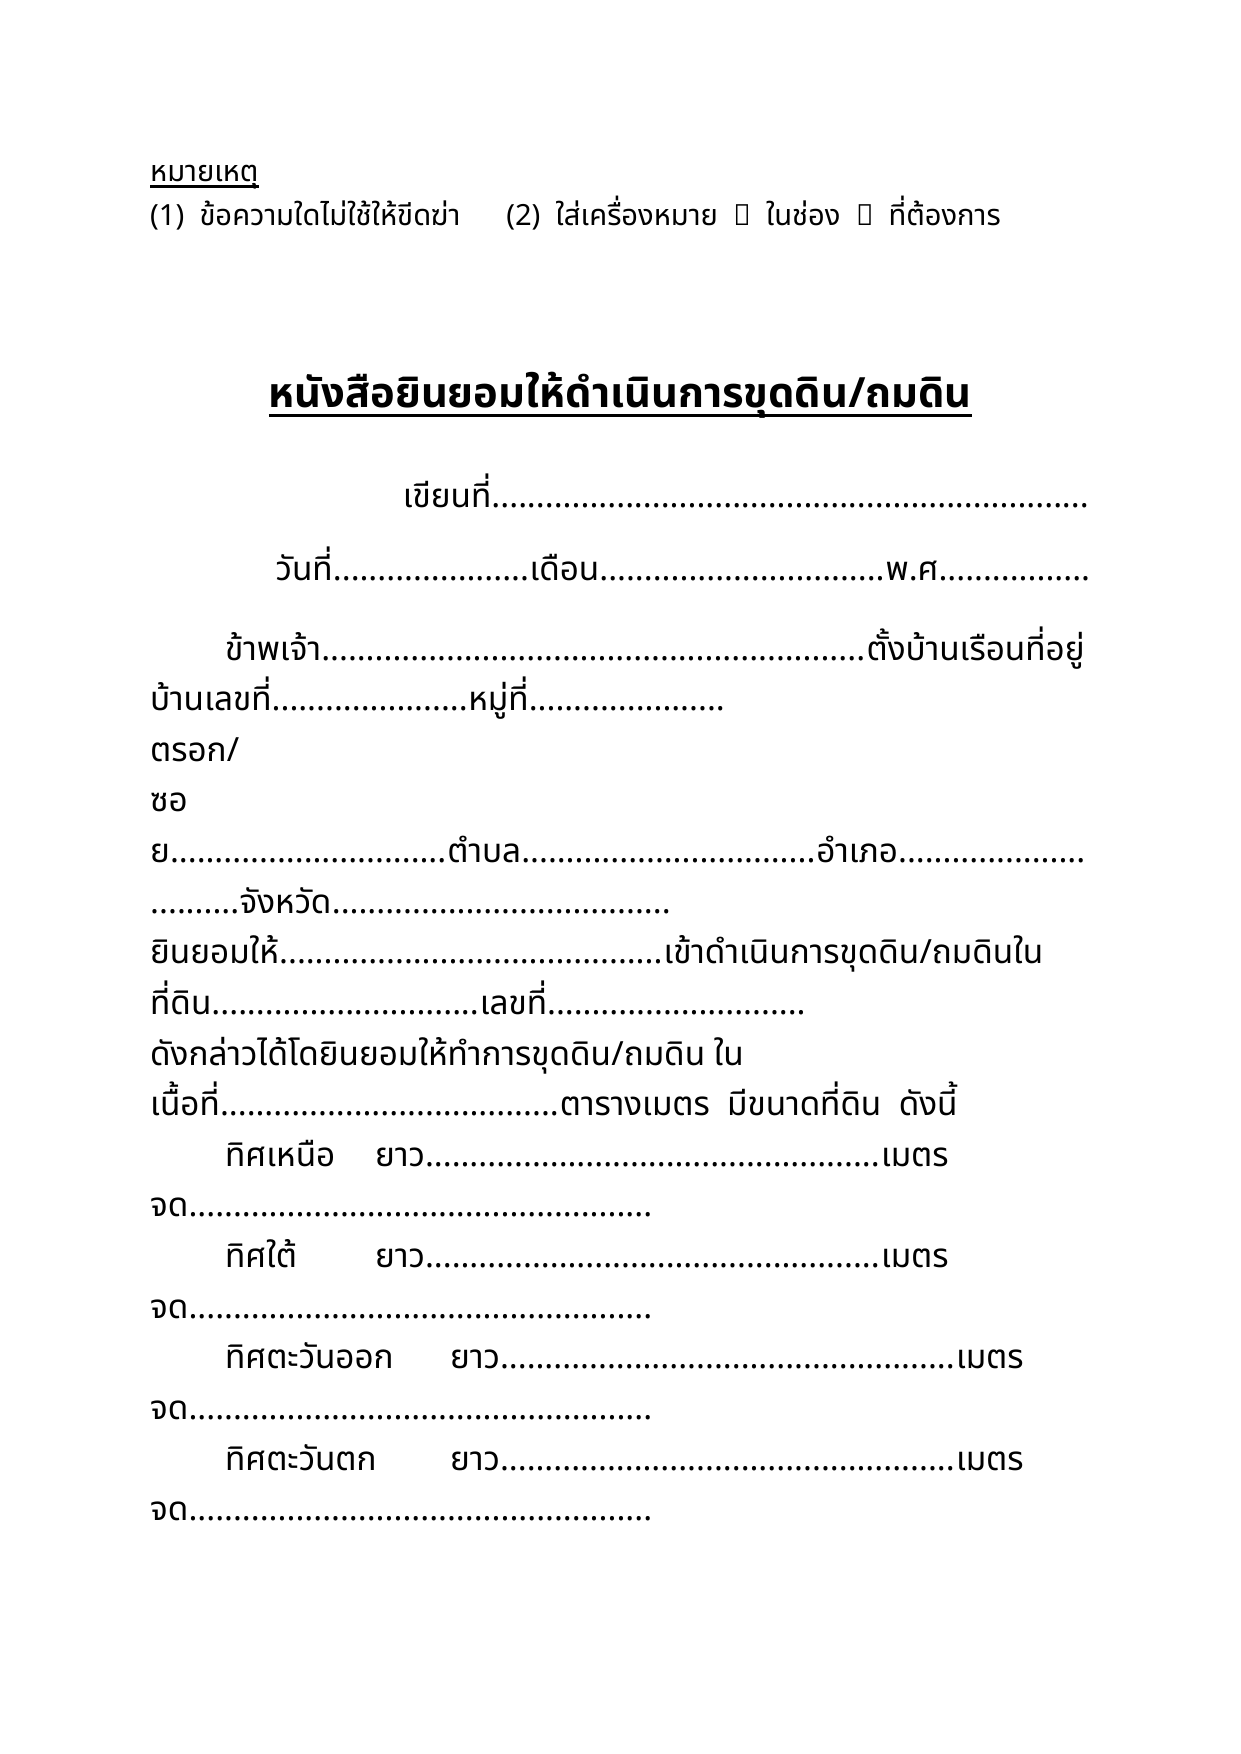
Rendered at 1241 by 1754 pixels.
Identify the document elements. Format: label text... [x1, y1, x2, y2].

text หมายเหตุ [150, 150, 1090, 194]
text ยินยอมให้...........................................เข้าดำเนินการขุดดิน/ถมดินในที่ดิน..............................เลขที่............................. [150, 928, 1090, 1029]
text เขียนที่................................................................... [150, 472, 1090, 522]
text หนังสือยินยอมให้ดำเนินการขุดดิน/ถมดิน [150, 363, 1090, 426]
text ตรอก/ซอย...............................ตำบล.................................อำเภอ...............................จังหวัด...................................... [150, 726, 1090, 928]
text ข้าพเจ้า.............................................................ตั้งบ้านเรือนที่อยู่บ้านเลขที่......................หมู่ที่...................... [150, 624, 1090, 726]
text (1) ข้อความใดไม่ใช้ให้ขีดฆ่า (2) ใส่เครื่องหมาย ในช่อง ที่ต้องการ [150, 194, 1090, 238]
text ทิศเหนือ ยาว...................................................เมตร จด.................................................... [150, 1131, 1090, 1232]
text ทิศใต้ ยาว...................................................เมตร จด.................................................... [150, 1232, 1090, 1333]
text ทิศตะวันตก ยาว...................................................เมตร จด.................................................... [150, 1434, 1090, 1536]
text วันที่......................เดือน................................พ.ศ................. [150, 545, 1090, 596]
text ทิศตะวันออก ยาว...................................................เมตร จด.................................................... [150, 1333, 1090, 1434]
text ดังกล่าวได้โดยินยอมให้ทำการขุดดิน/ถมดิน ในเนื้อที่......................................ตารางเมตร มีขนาดที่ดิน ดังนี้ [150, 1029, 1090, 1131]
